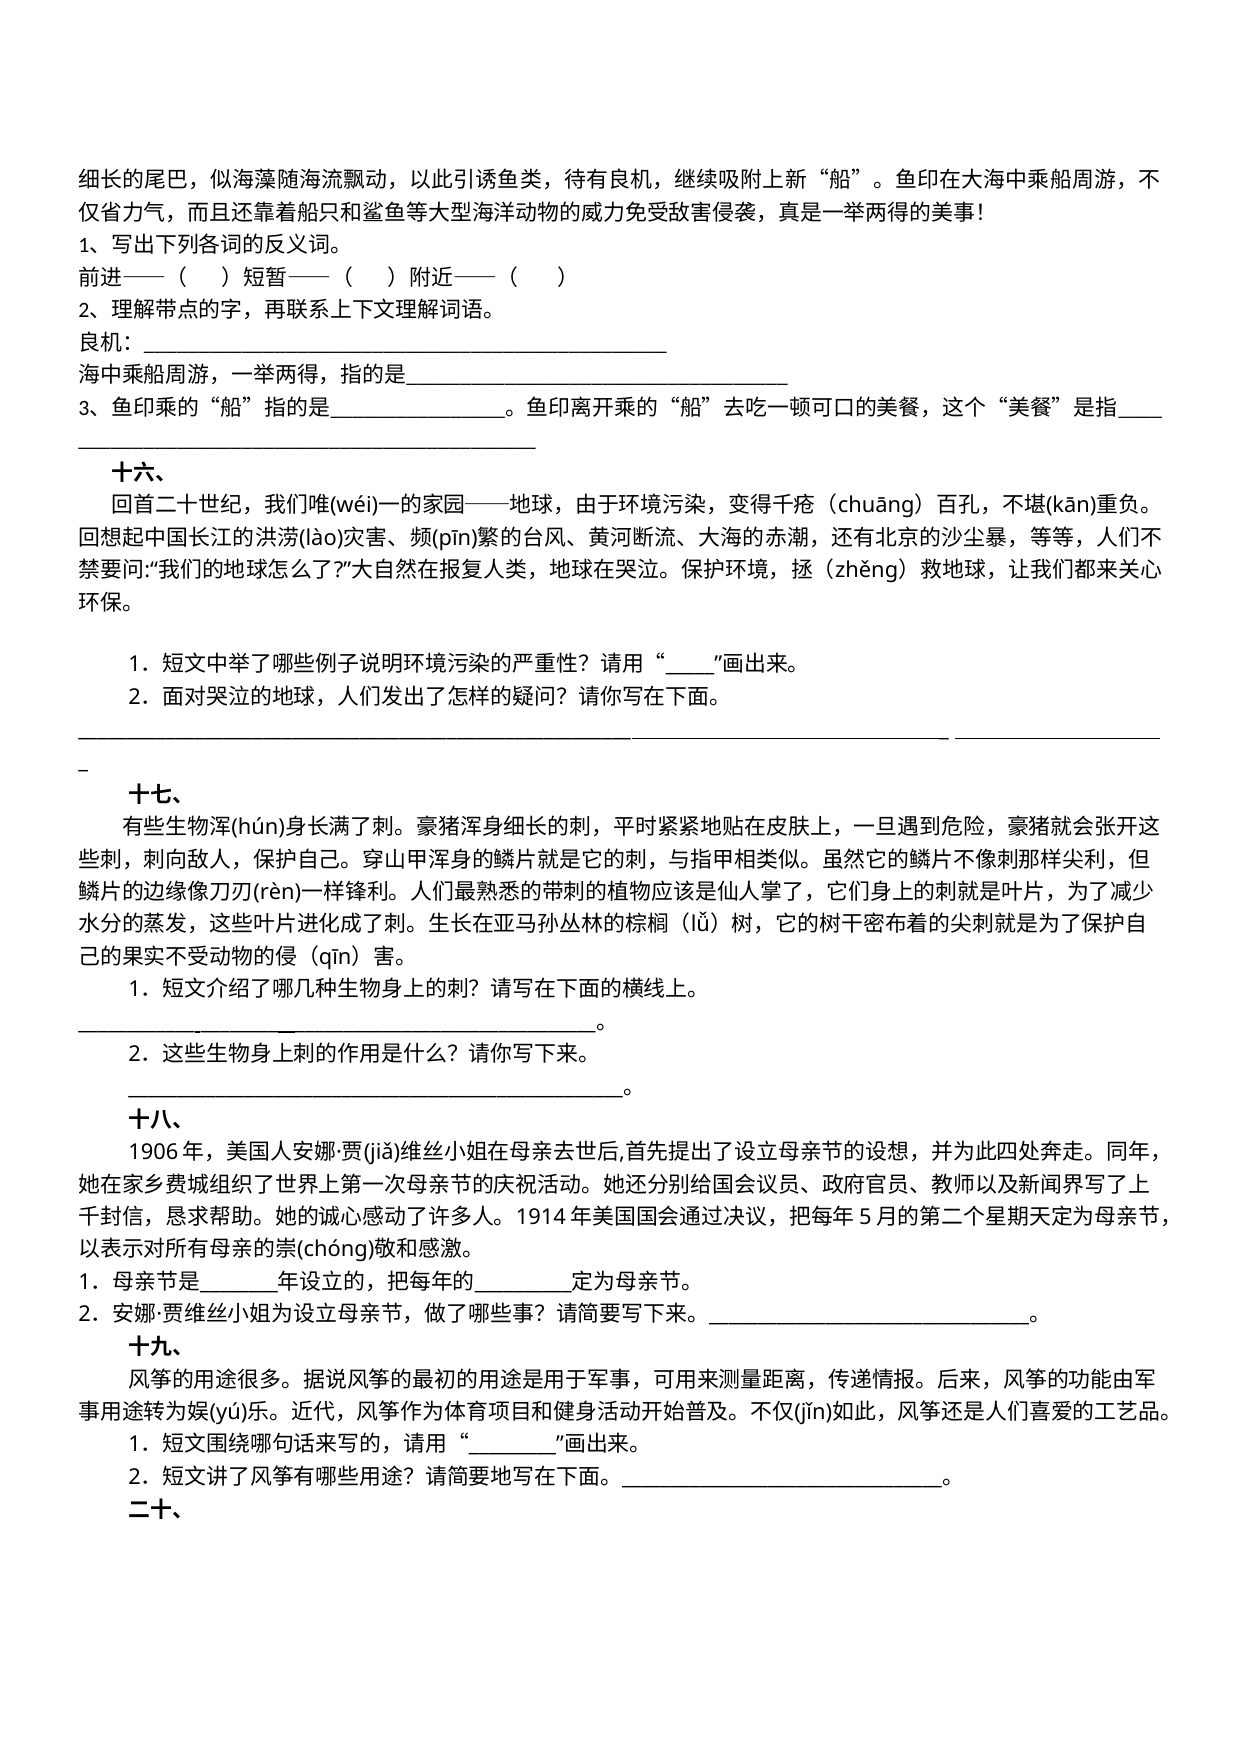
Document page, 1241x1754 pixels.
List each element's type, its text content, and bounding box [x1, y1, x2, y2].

text _________________________________________________________ _ _ [78, 711, 1162, 776]
text 二十、 [78, 1491, 1162, 1524]
text 1．短文介绍了哪几种生物身上的刺？请写在下面的横线上。 [78, 971, 1162, 1004]
text 2．这些生物身上刺的作用是什么？请你写下来。 [78, 1036, 1162, 1069]
text 十六、 [78, 454, 1162, 487]
text 十八、 [78, 1101, 1162, 1134]
text 十九、 [78, 1329, 1162, 1361]
text 1906年，美国人安娜·贾(jiǎ)维丝小姐在母亲去世后,首先提出了设立母亲节的设想，并为此四处奔走。同年，她在家乡费城组织了世界上第一次母亲节的庆祝活动。她还分别给国会议员、政府官员、教师以及新闻界写了上千封信，恳求帮助。她的诚心感动了许多人。1914年美国国会通过决议，把每年5月的第二个星期天定为母亲节，以表示对所有母亲的崇(chóng)敬和感激。 [78, 1134, 1162, 1264]
text 有些生物浑(hún)身长满了刺。豪猪浑身细长的刺，平时紧紧地贴在皮肤上，一旦遇到危险，豪猪就会张开这些刺，刺向敌人，保护自己。穿山甲浑身的鳞片就是它的刺，与指甲相类似。虽然它的鳞片不像刺那样尖利，但鳞片的边缘像刀刃(rèn)一样锋利。人们最熟悉的带刺的植物应该是仙人掌了，它们身上的刺就是叶片，为了减少水分的蒸发，这些叶片进化成了刺。生长在亚马孙丛林的棕榈（lǚ）树，它的树干密布着的尖刺就是为了保护自己的果实不受动物的侵（qīn）害。 [78, 809, 1162, 971]
text ____________ ________ _______________________________。 [78, 1004, 1162, 1036]
text 2．面对哭泣的地球，人们发出了怎样的疑问？请你写在下面。 [78, 679, 1162, 711]
text 回首二十世纪，我们唯(wéi)一的家园──地球，由于环境污染，变得千疮（chuāng）百孔，不堪(kān)重负。回想起中国长江的洪涝(lào)灾害、频(pīn)繁的台风、黄河断流、大海的赤潮，还有北京的沙尘暴，等等，人们不禁要问:“我们的地球怎么了?”大自然在报复人类，地球在哭泣。保护环境，拯（zhěng）救地球，让我们都来关心环保。 [78, 487, 1162, 617]
text 1．母亲节是________年设立的，把每年的__________定为母亲节。 [78, 1264, 1162, 1296]
text 2．安娜·贾维丝小姐为设立母亲节，做了哪些事？请简要写下来。_________________________________。 [78, 1296, 1162, 1329]
text 十七、 [78, 776, 1162, 809]
text 风筝的用途很多。据说风筝的最初的用途是用于军事，可用来测量距离，传递情报。后来，风筝的功能由军事用途转为娱(yú)乐。近代，风筝作为体育项目和健身活动开始普及。不仅(jǐn)如此，风筝还是人们喜爱的工艺品。 [78, 1361, 1162, 1426]
text 1．短文中举了哪些例子说明环境污染的严重性？请用“_____”画出来。 [78, 646, 1162, 679]
text 2．短文讲了风筝有哪些用途？请简要地写在下面。_________________________________。 [78, 1459, 1162, 1491]
text ___________________________________________________。 [78, 1069, 1162, 1101]
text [78, 162, 1162, 454]
text 1．短文围绕哪句话来写的，请用“_________”画出来。 [78, 1426, 1162, 1459]
